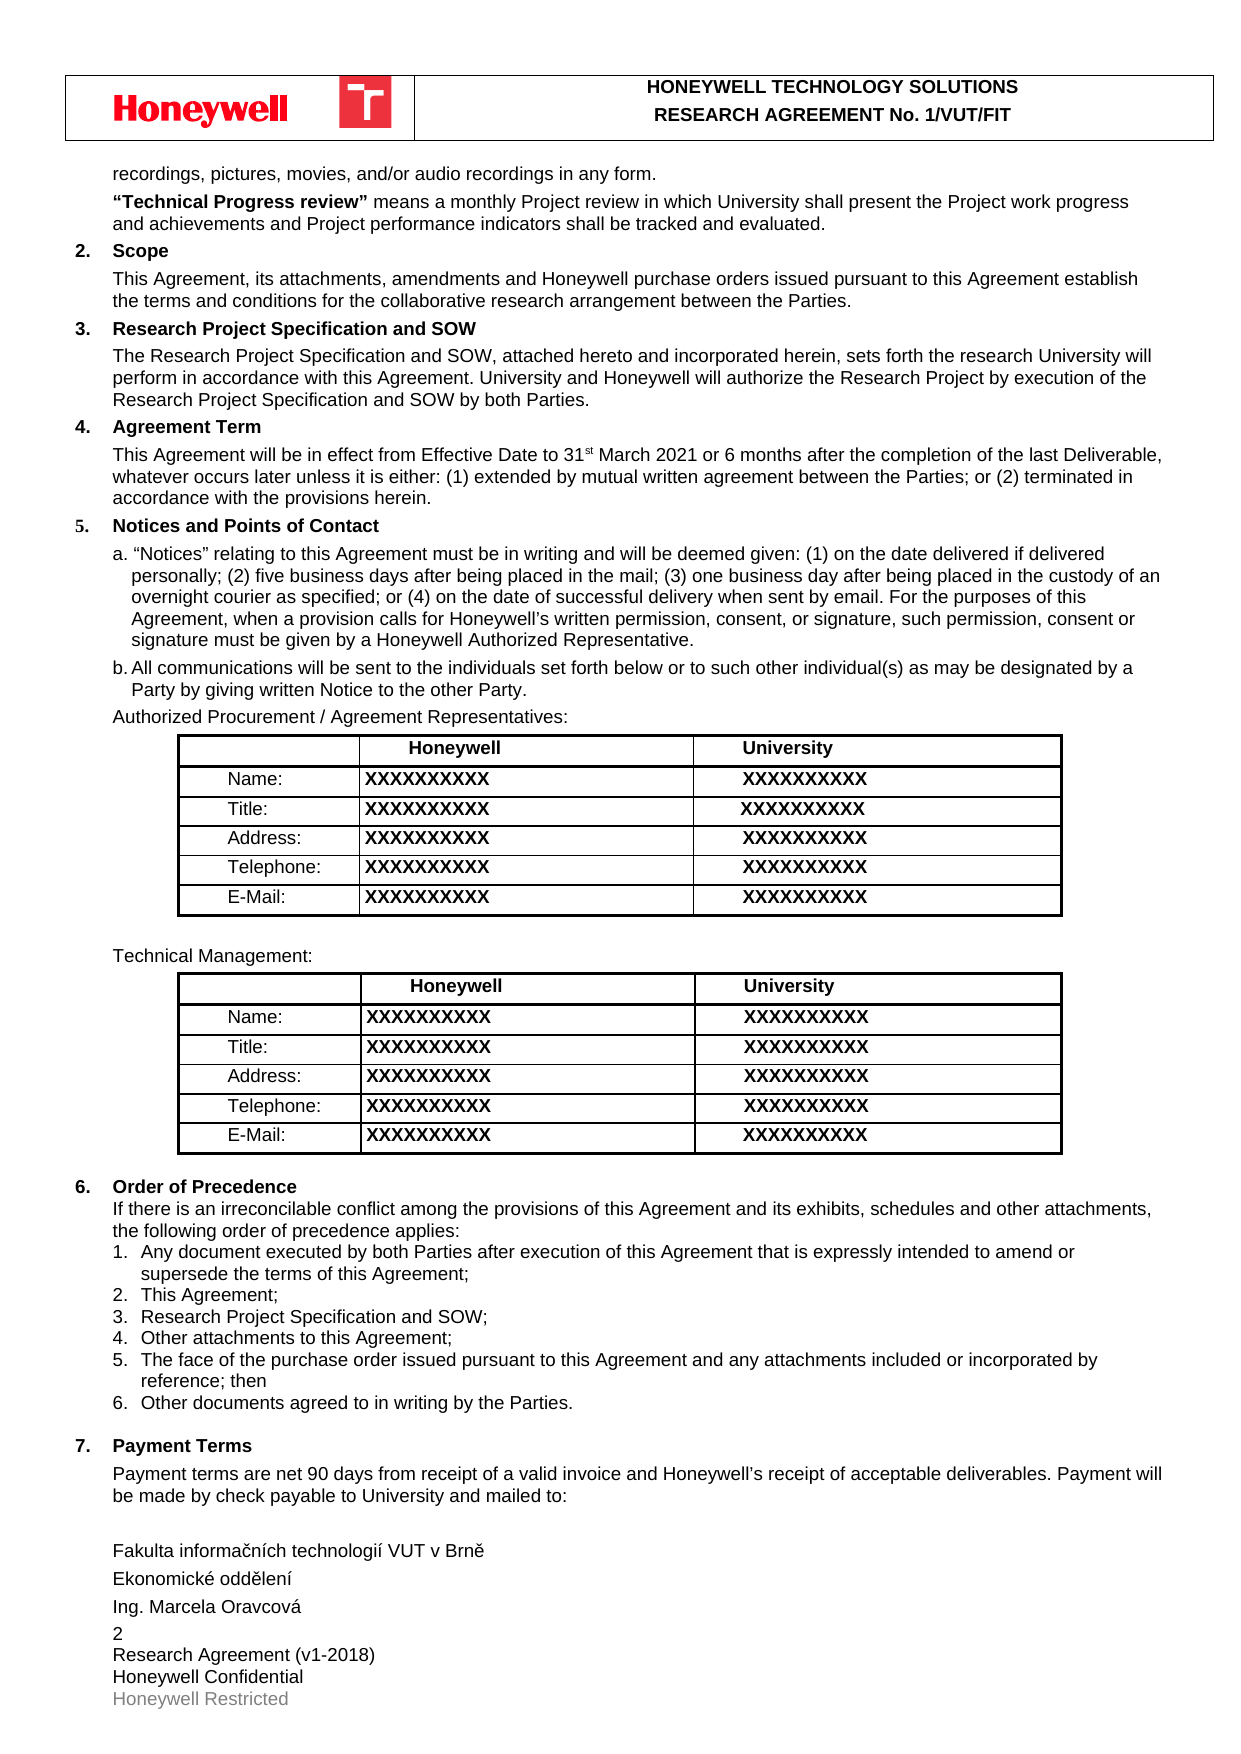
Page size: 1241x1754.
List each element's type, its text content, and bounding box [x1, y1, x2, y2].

list Order of Precedence [75, 1176, 1165, 1198]
table_cell Telephone: [180, 1095, 360, 1122]
table_cell XXXXXXXXXX [696, 1006, 1060, 1034]
text Ekonomické oddělení [112, 1568, 1165, 1589]
text Authorized Procurement / Agreement Representatives: [112, 706, 1165, 728]
table_cell XXXXXXXXXX [696, 1036, 1060, 1063]
table_cell Address: [180, 827, 359, 855]
picture [339, 76, 392, 128]
table_cell XXXXXXXXXX [360, 768, 693, 796]
text Fakulta informačních technologií VUT v Brně [112, 1540, 1165, 1562]
table_cell XXXXXXXXXX [696, 1095, 1060, 1122]
table_cell XXXXXXXXXX [694, 798, 1060, 825]
table_cell XXXXXXXXXX [694, 768, 1060, 796]
table_cell XXXXXXXXXX [362, 1095, 694, 1122]
table_cell XXXXXXXXXX [362, 1065, 694, 1093]
table_cell Name: [180, 1006, 360, 1034]
table_cell XXXXXXXXXX [362, 1036, 694, 1063]
table_cell Telephone: [180, 856, 359, 884]
list Any document executed by both Parties after execution of this Agreement that is expressly intended to amend or supersede the terms of this Agreement; [112, 1241, 1165, 1284]
text a. “Notices” relating to this Agreement must be in writing and will be deemed given: (1) on the date delivered if delivered personally; (2) five business days after being placed in the mail; (3) one business day after being placed in the custody of an overnight courier as specified; or (4) on the date of successful delivery when sent by email. For the purposes of this Agreement, when a provision calls for Honeywell’s written permission, consent, or signature, such permission, consent or signature must be given by a Honeywell Authorized Representative. [112, 543, 1165, 651]
text Payment terms are net 90 days from receipt of a valid invoice and Honeywell’s receipt of acceptable deliverables. Payment will be made by check payable to University and mailed to: [112, 1463, 1165, 1506]
table_cell E-Mail: [180, 886, 359, 913]
table_cell XXXXXXXXXX [360, 886, 693, 913]
list Research Project Specification and SOW; [112, 1306, 1165, 1327]
table_cell E-Mail: [180, 1124, 360, 1152]
table_cell Address: [180, 1065, 360, 1093]
table_cell XXXXXXXXXX [694, 886, 1060, 913]
list Agreement Term [75, 416, 1165, 438]
text b. All communications will be sent to the individuals set forth below or to such other individual(s) as may be designated by a Party by giving written Notice to the other Party. [112, 657, 1165, 700]
list Scope [75, 240, 1165, 262]
list Other attachments to this Agreement; [112, 1327, 1165, 1349]
list The face of the purchase order issued pursuant to this Agreement and any attachments included or incorporated by reference; then [112, 1349, 1165, 1392]
table_header [180, 975, 360, 1003]
text The Research Project Specification and SOW, attached hereto and incorporated herein, sets forth the research University will perform in accordance with this Agreement. University and Honeywell will authorize the Research Project by execution of the Research Project Specification and SOW by both Parties. [112, 345, 1165, 410]
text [112, 163, 1165, 184]
table_cell Name: [180, 768, 359, 796]
list Research Project Specification and SOW [75, 317, 1165, 339]
text Technical Management: [112, 944, 1165, 966]
table_header Honeywell [360, 737, 693, 765]
text This Agreement will be in effect from Effective Date to 31st March 2021 or 6 months after the completion of the last Deliverable, whatever occurs later unless it is either: (1) extended by mutual written agreement between the Parties; or (2) terminated in accordance with the provisions herein. [112, 444, 1165, 509]
table_cell XXXXXXXXXX [696, 1065, 1060, 1093]
text Ing. Marcela Oravcová [112, 1596, 1165, 1617]
table_cell XXXXXXXXXX [360, 856, 693, 884]
text This Agreement, its attachments, amendments and Honeywell purchase orders issued pursuant to this Agreement establish the terms and conditions for the collaborative research arrangement between the Parties. [112, 268, 1165, 311]
table_cell XXXXXXXXXX [696, 1124, 1060, 1152]
list This Agreement; [112, 1284, 1165, 1306]
table_header Honeywell [362, 975, 694, 1003]
list Other documents agreed to in writing by the Parties. [112, 1392, 1165, 1413]
table_cell XXXXXXXXXX [360, 827, 693, 855]
table_header [180, 737, 359, 765]
table_header University [696, 975, 1060, 1003]
text “Technical Progress review” means a monthly Project review in which University shall present the Project work progress and achievements and Project performance indicators shall be tracked and evaluated. [112, 191, 1165, 234]
list Notices and Points of Contact [75, 515, 1165, 537]
table_cell XXXXXXXXXX [694, 856, 1060, 884]
table_cell XXXXXXXXXX [360, 798, 693, 825]
table_cell Title: [180, 1036, 360, 1063]
table_cell XXXXXXXXXX [694, 827, 1060, 855]
table_cell Title: [180, 798, 359, 825]
table_cell XXXXXXXXXX [362, 1006, 694, 1034]
table_cell XXXXXXXXXX [362, 1124, 694, 1152]
list Payment Terms [75, 1435, 1165, 1457]
list If there is an irreconcilable conflict among the provisions of this Agreement and its exhibits, schedules and other attachments, the following order of precedence applies: [112, 1198, 1165, 1241]
table_header University [694, 737, 1060, 765]
